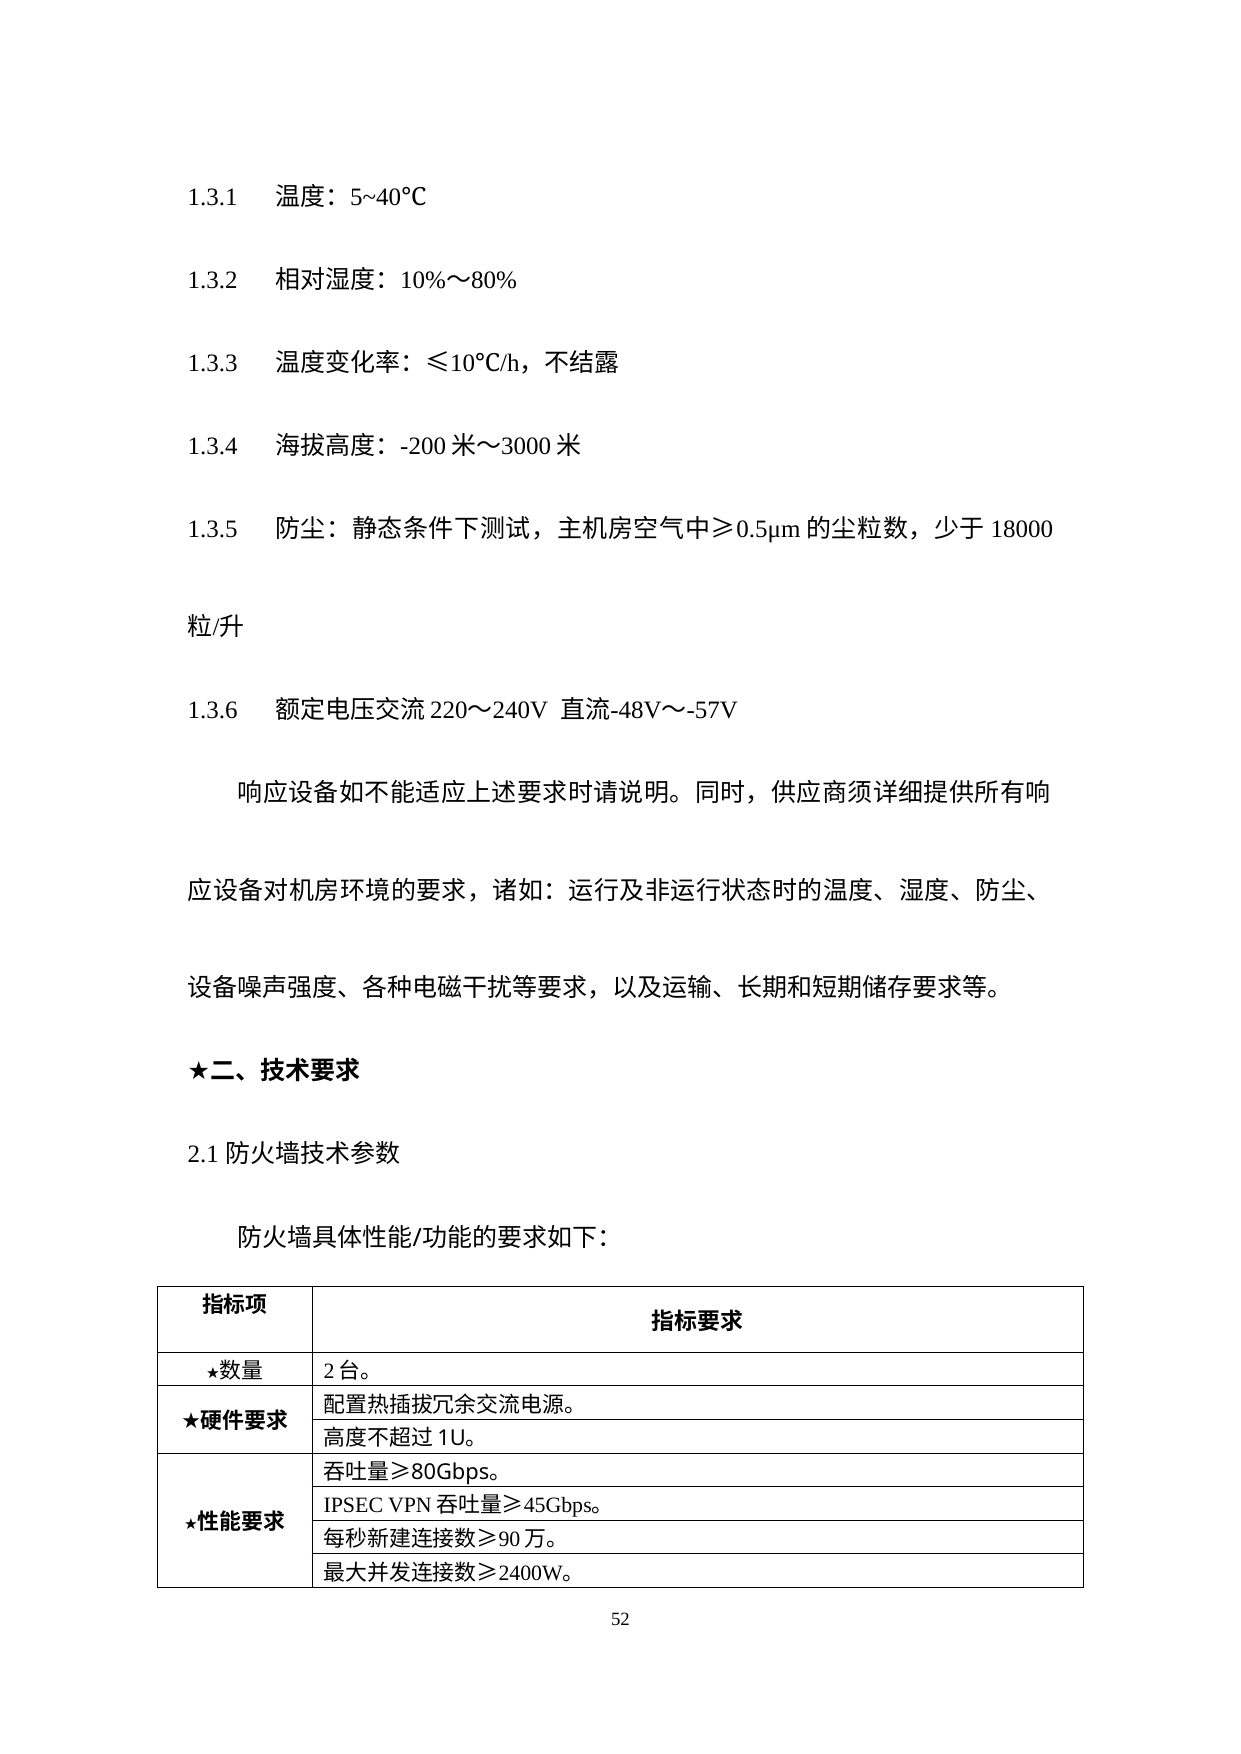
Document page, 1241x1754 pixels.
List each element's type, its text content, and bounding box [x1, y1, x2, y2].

text 1.3.6 额定电压交流220～240V 直流-48V～-57V [187, 675, 1053, 740]
table_header 指标项 [158, 1287, 312, 1352]
text 1.3.1 温度：5~40℃ [187, 162, 1053, 227]
table_cell 每秒新建连接数≥90万。 [313, 1521, 1083, 1553]
table_cell 最大并发连接数≥2400W。 [313, 1554, 1083, 1587]
text ★二、技术要求 [187, 1036, 1053, 1101]
table_cell IPSEC VPN吞吐量≥45Gbps。 [313, 1487, 1083, 1519]
table_cell ★数量 [158, 1353, 312, 1385]
table_cell 2台。 [313, 1353, 1083, 1385]
text 1.3.4 海拔高度：-200米～3000米 [187, 411, 1053, 476]
text 1.3.5 防尘：静态条件下测试，主机房空气中≥0.5μm的尘粒数，少于18000粒/升 [187, 494, 1053, 657]
table_cell 配置热插拔冗余交流电源。 [313, 1386, 1083, 1419]
table_cell ★性能要求 [158, 1454, 312, 1587]
text 1.3.2 相对湿度：10%～80% [187, 245, 1053, 310]
table_cell ★硬件要求 [158, 1386, 312, 1452]
table_header 指标要求 [313, 1287, 1083, 1352]
table_cell 高度不超过1U。 [313, 1420, 1083, 1452]
table_cell 吞吐量≥80Gbps。 [313, 1454, 1083, 1486]
text 防火墙具体性能/功能的要求如下： [187, 1203, 1053, 1268]
text 响应设备如不能适应上述要求时请说明。同时，供应商须详细提供所有响应设备对机房环境的要求，诸如：运行及非运行状态时的温度、湿度、防尘、设备噪声强度、各种电磁干扰等要求，以及运输、长期和短期储存要求等。 [187, 758, 1053, 1018]
text 1.3.3 温度变化率：≤10℃/h，不结露 [187, 328, 1053, 393]
text 2.1 防火墙技术参数 [187, 1119, 1053, 1184]
